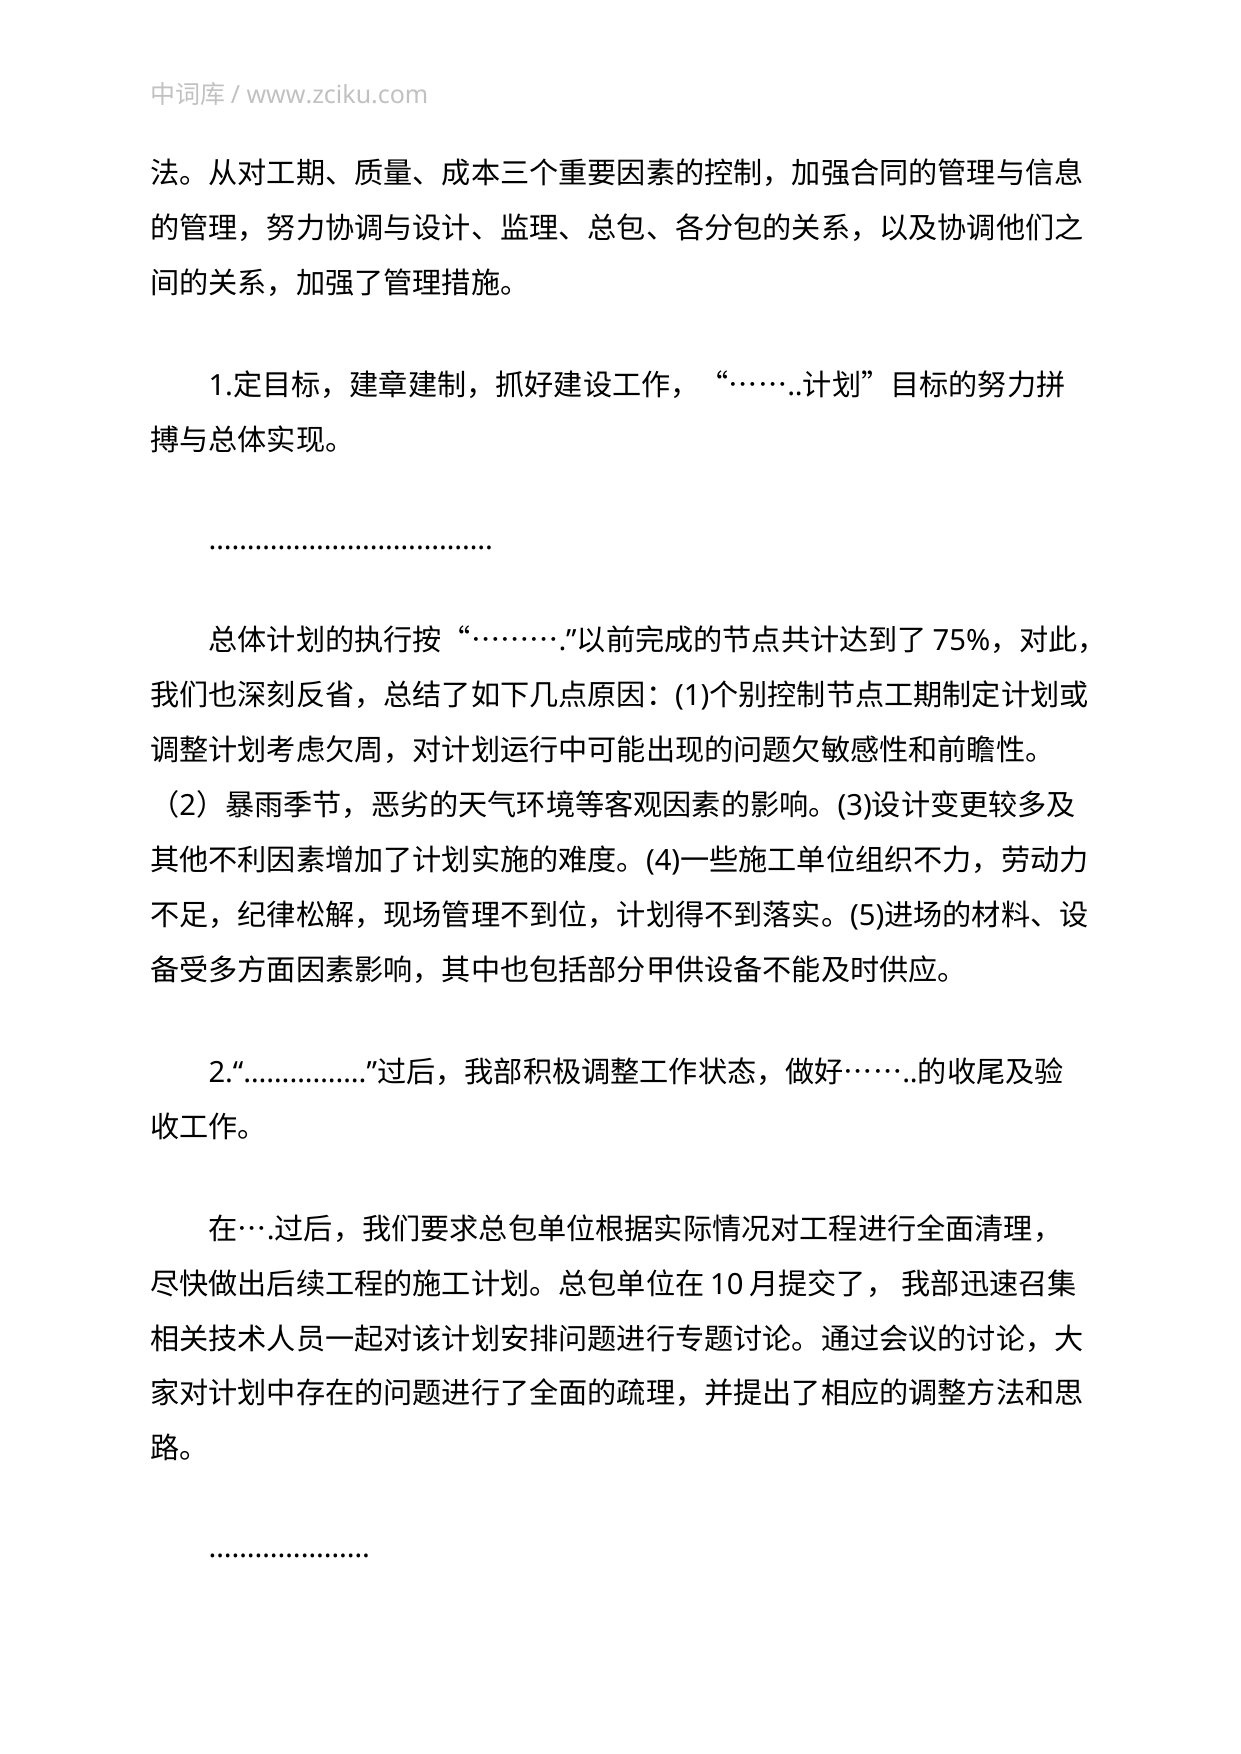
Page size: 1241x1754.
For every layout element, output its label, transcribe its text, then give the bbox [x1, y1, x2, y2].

text 1.定目标，建章建制，抓好建设工作，“……..计划”目标的努力拼搏与总体实现。 [150, 362, 1090, 459]
text 在….过后，我们要求总包单位根据实际情况对工程进行全面清理，尽快做出后续工程的施工计划。总包单位在10月提交了， 我部迅速召集相关技术人员一起对该计划安排问题进行专题讨论。通过会议的讨论，大家对计划中存在的问题进行了全面的疏理，并提出了相应的调整方法和思路。 [150, 1205, 1090, 1467]
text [150, 150, 1090, 302]
text ………………………………. [150, 518, 1090, 558]
text 总体计划的执行按“……….”以前完成的节点共计达到了75%，对此，我们也深刻反省，总结了如下几点原因：(1)个别控制节点工期制定计划或调整计划考虑欠周，对计划运行中可能出现的问题欠敏感性和前瞻性。（2）暴雨季节，恶劣的天气环境等客观因素的影响。(3)设计变更较多及其他不利因素增加了计划实施的难度。(4)一些施工单位组织不力，劳动力不足，纪律松解，现场管理不到位，计划得不到落实。(5)进场的材料、设备受多方面因素影响，其中也包括部分甲供设备不能及时供应。 [150, 617, 1090, 989]
text 2.“…………….”过后，我部积极调整工作状态，做好……..的收尾及验收工作。 [150, 1048, 1090, 1146]
text ………………… [150, 1527, 1090, 1566]
